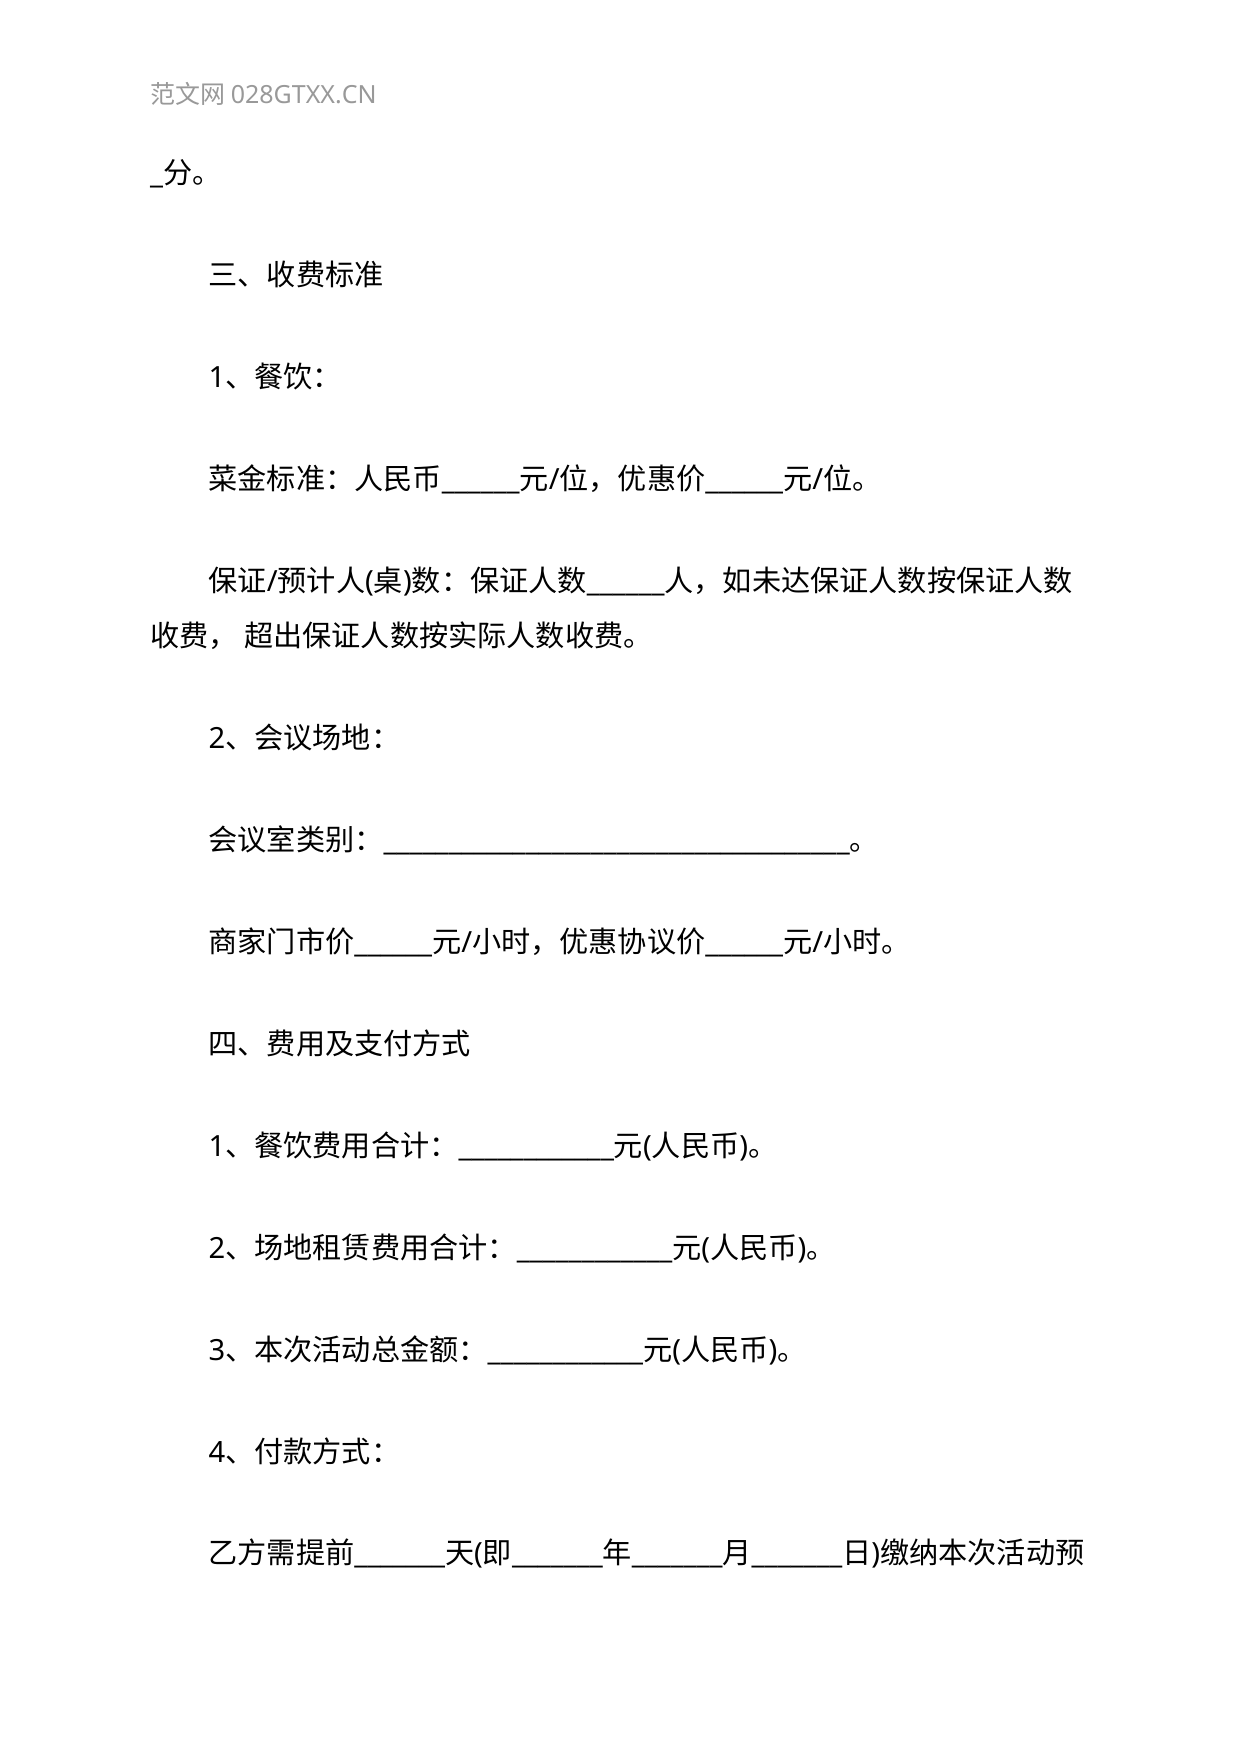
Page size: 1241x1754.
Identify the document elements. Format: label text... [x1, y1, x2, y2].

text 四、费用及支付方式 [150, 1020, 1090, 1063]
text 4、付款方式： [150, 1428, 1090, 1471]
text 1、餐饮费用合计：____________元(人民币)。 [150, 1122, 1090, 1164]
text 三、收费标准 [150, 252, 1090, 294]
text 2、会议场地： [150, 714, 1090, 757]
text 菜金标准：人民币______元/位，优惠价______元/位。 [150, 456, 1090, 498]
text 商家门市价______元/小时，优惠协议价______元/小时。 [150, 918, 1090, 961]
text 2、场地租赁费用合计：____________元(人民币)。 [150, 1224, 1090, 1267]
text 保证/预计人(桌)数：保证人数______人，如未达保证人数按保证人数收费， 超出保证人数按实际人数收费。 [150, 558, 1090, 655]
text 会议室类别：____________________________________。 [150, 816, 1090, 859]
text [150, 1530, 1090, 1572]
text 1、餐饮： [150, 354, 1090, 396]
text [150, 150, 1090, 192]
text 3、本次活动总金额：____________元(人民币)。 [150, 1326, 1090, 1368]
